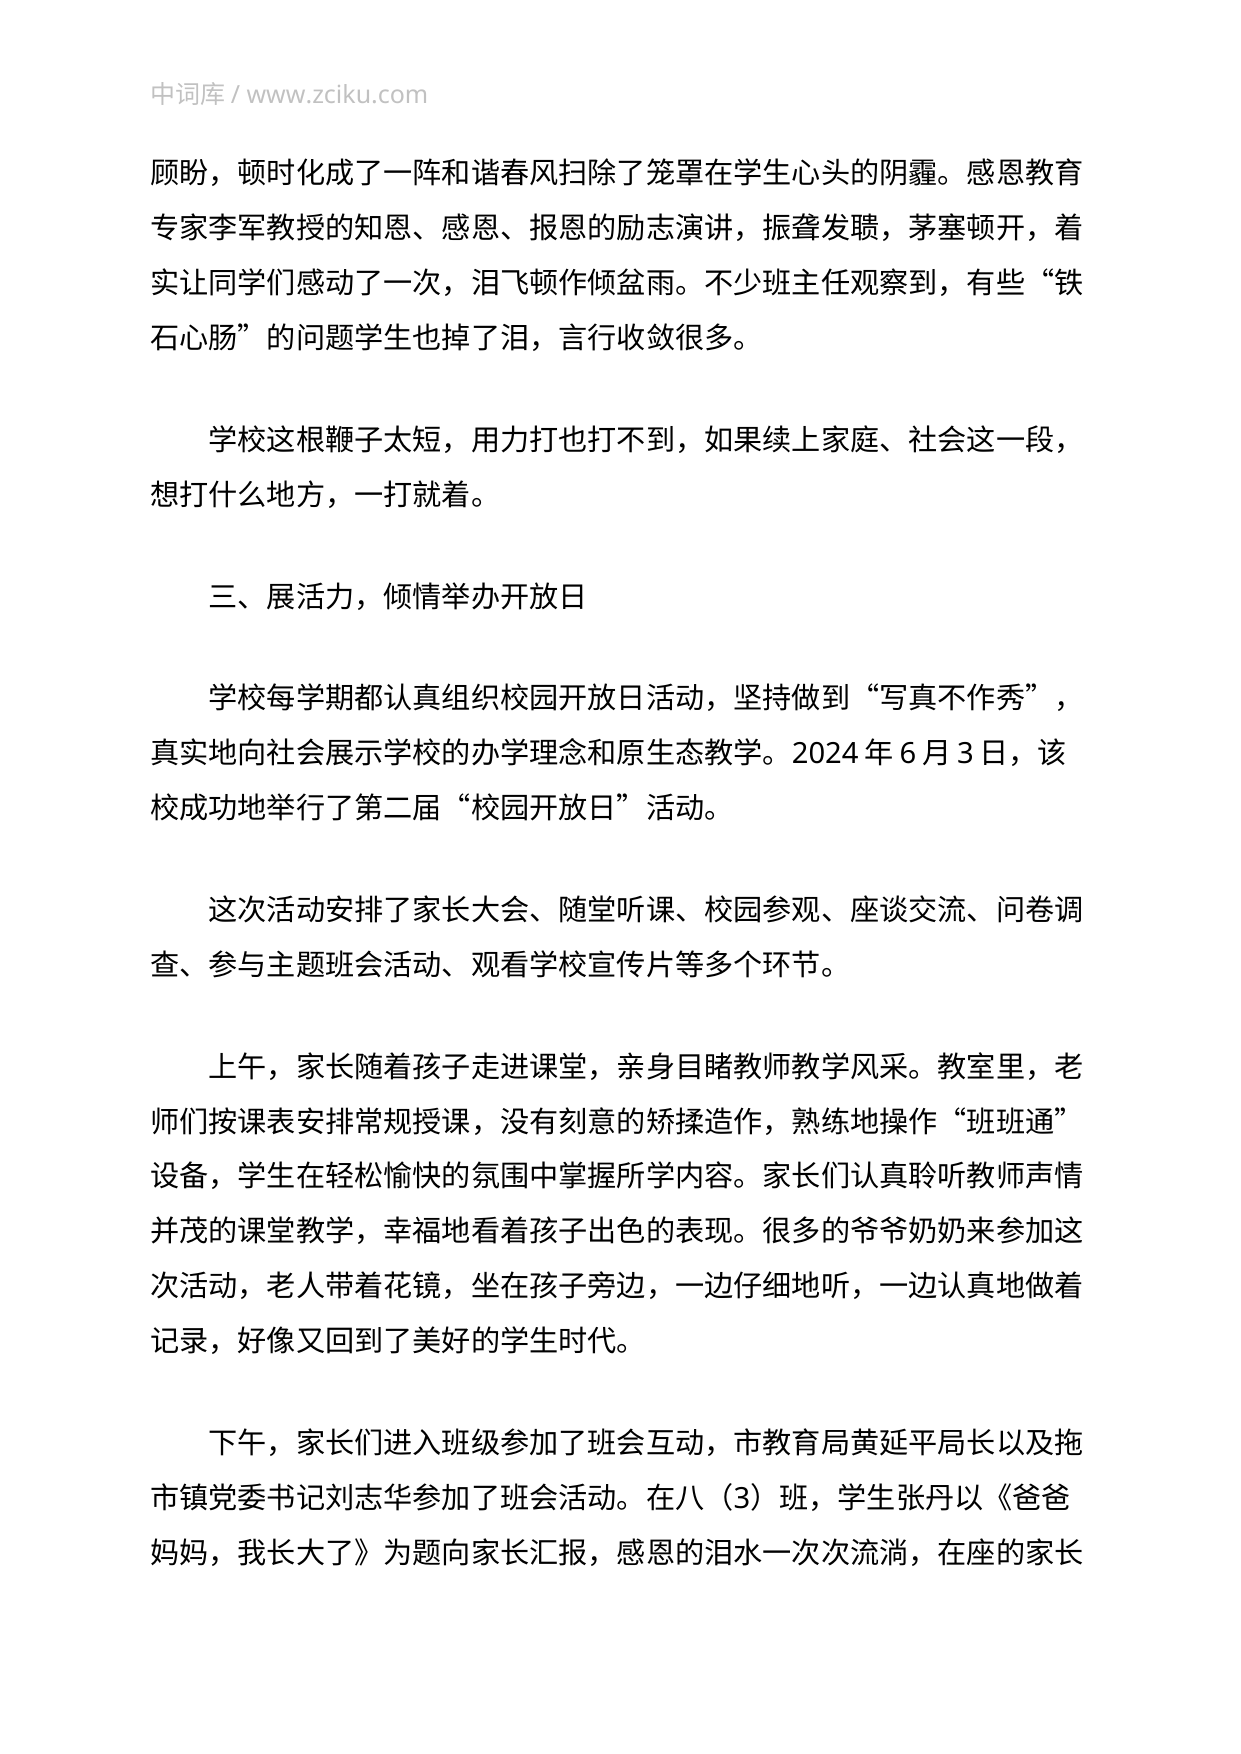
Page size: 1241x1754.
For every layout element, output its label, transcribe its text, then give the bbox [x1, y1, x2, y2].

text 这次活动安排了家长大会、随堂听课、校园参观、座谈交流、问卷调查、参与主题班会活动、观看学校宣传片等多个环节。 [150, 887, 1090, 984]
text 上午，家长随着孩子走进课堂，亲身目睹教师教学风采。教室里，老师们按课表安排常规授课，没有刻意的矫揉造作，熟练地操作“班班通”设备，学生在轻松愉快的氛围中掌握所学内容。家长们认真聆听教师声情并茂的课堂教学，幸福地看着孩子出色的表现。很多的爷爷奶奶来参加这次活动，老人带着花镜，坐在孩子旁边，一边仔细地听，一边认真地做着记录，好像又回到了美好的学生时代。 [150, 1043, 1090, 1360]
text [150, 1419, 1090, 1572]
text 学校这根鞭子太短，用力打也打不到，如果续上家庭、社会这一段，想打什么地方，一打就着。 [150, 416, 1090, 514]
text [150, 150, 1090, 357]
text 三、展活力，倾情举办开放日 [150, 573, 1090, 615]
text 学校每学期都认真组织校园开放日活动，坚持做到“写真不作秀”，真实地向社会展示学校的办学理念和原生态教学。2024年6月3日，该校成功地举行了第二届“校园开放日”活动。 [150, 675, 1090, 827]
